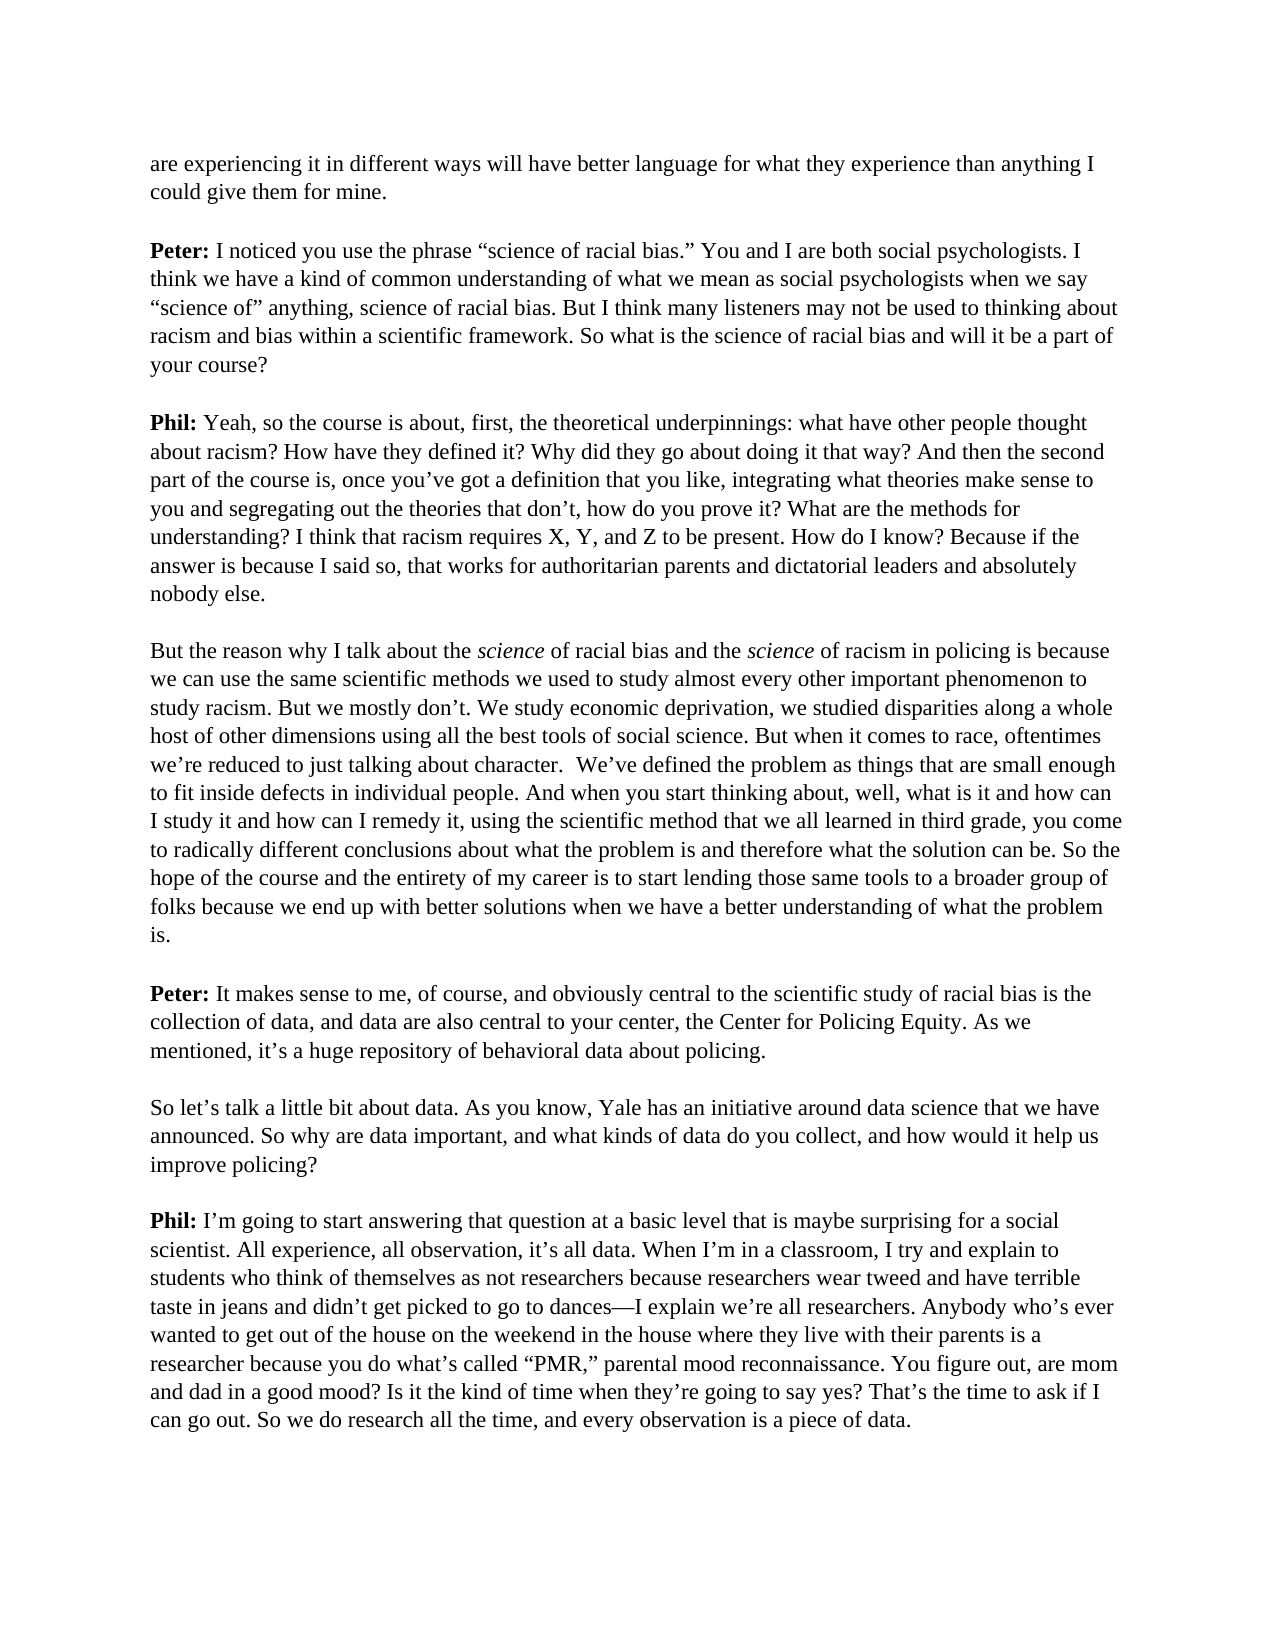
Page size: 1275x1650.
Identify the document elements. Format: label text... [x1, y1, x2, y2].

text Phil: Yeah, so the course is about, first, the theoretical underpinnings: what have other people thought about racism? How have they defined it? Why did they go about doing it that way? And then the second part of the course is, once you’ve got a definition that you like, integrating what theories make sense to you and segregating out the theories that don’t, how do you prove it? What are the methods for understanding? I think that racism requires X, Y, and Z to be present. How do I know? Because if the answer is because I said so, that works for authoritarian parents and dictatorial leaders and absolutely nobody else. [150, 409, 1125, 606]
text So let’s talk a little bit about data. As you know, Yale has an initiative around data science that we have announced. So why are data important, and what kinds of data do you collect, and how would it help us improve policing? [150, 1094, 1125, 1177]
text Phil: I’m going to start answering that question at a basic level that is maybe surprising for a social scientist. All experience, all observation, it’s all data. When I’m in a classroom, I try and explain to students who think of themselves as not researchers because researchers wear tweed and have terrible taste in jeans and didn’t get picked to go to dances—I explain we’re all researchers. Anybody who’s ever wanted to get out of the house on the weekend in the house where they live with their parents is a researcher because you do what’s called “PMR,” parental mood reconnaissance. You figure out, are mom and dad in a good mood? Is it the kind of time when they’re going to say yes? That’s the time to ask if I can go out. So we do research all the time, and every observation is a piece of data. [150, 1207, 1125, 1433]
text Peter: I noticed you use the phrase “science of racial bias.” You and I are both social psychologists. I think we have a kind of common understanding of what we mean as social psychologists when we say “science of” anything, science of racial bias. But I think many listeners may not be used to thinking about racism and bias within a scientific framework. So what is the science of racial bias and will it be a part of your course? [150, 237, 1125, 377]
text Peter: It makes sense to me, of course, and obviously central to the scientific study of racial bias is the collection of data, and data are also central to your center, the Center for Policing Equity. As we mentioned, it’s a huge repository of behavioral data about policing. [150, 980, 1125, 1063]
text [150, 150, 1125, 205]
text But the reason why I talk about the science of racial bias and the science of racism in policing is because we can use the same scientific methods we used to study almost every other important phenomenon to study racism. But we mostly don’t. We study economic deprivation, we studied disparities along a whole host of other dimensions using all the best tools of social science. But when it comes to race, oftentimes we’re reduced to just talking about character. We’ve defined the problem as things that are small enough to fit inside defects in individual people. And when you start thinking about, well, what is it and how can I study it and how can I remedy it, using the scientific method that we all learned in third grade, you come to radically different conclusions about what the problem is and therefore what the solution can be. So the hope of the course and the entirety of my career is to start lending those same tools to a broader group of folks because we end up with better solutions when we have a better understanding of what the problem is. [150, 637, 1125, 948]
